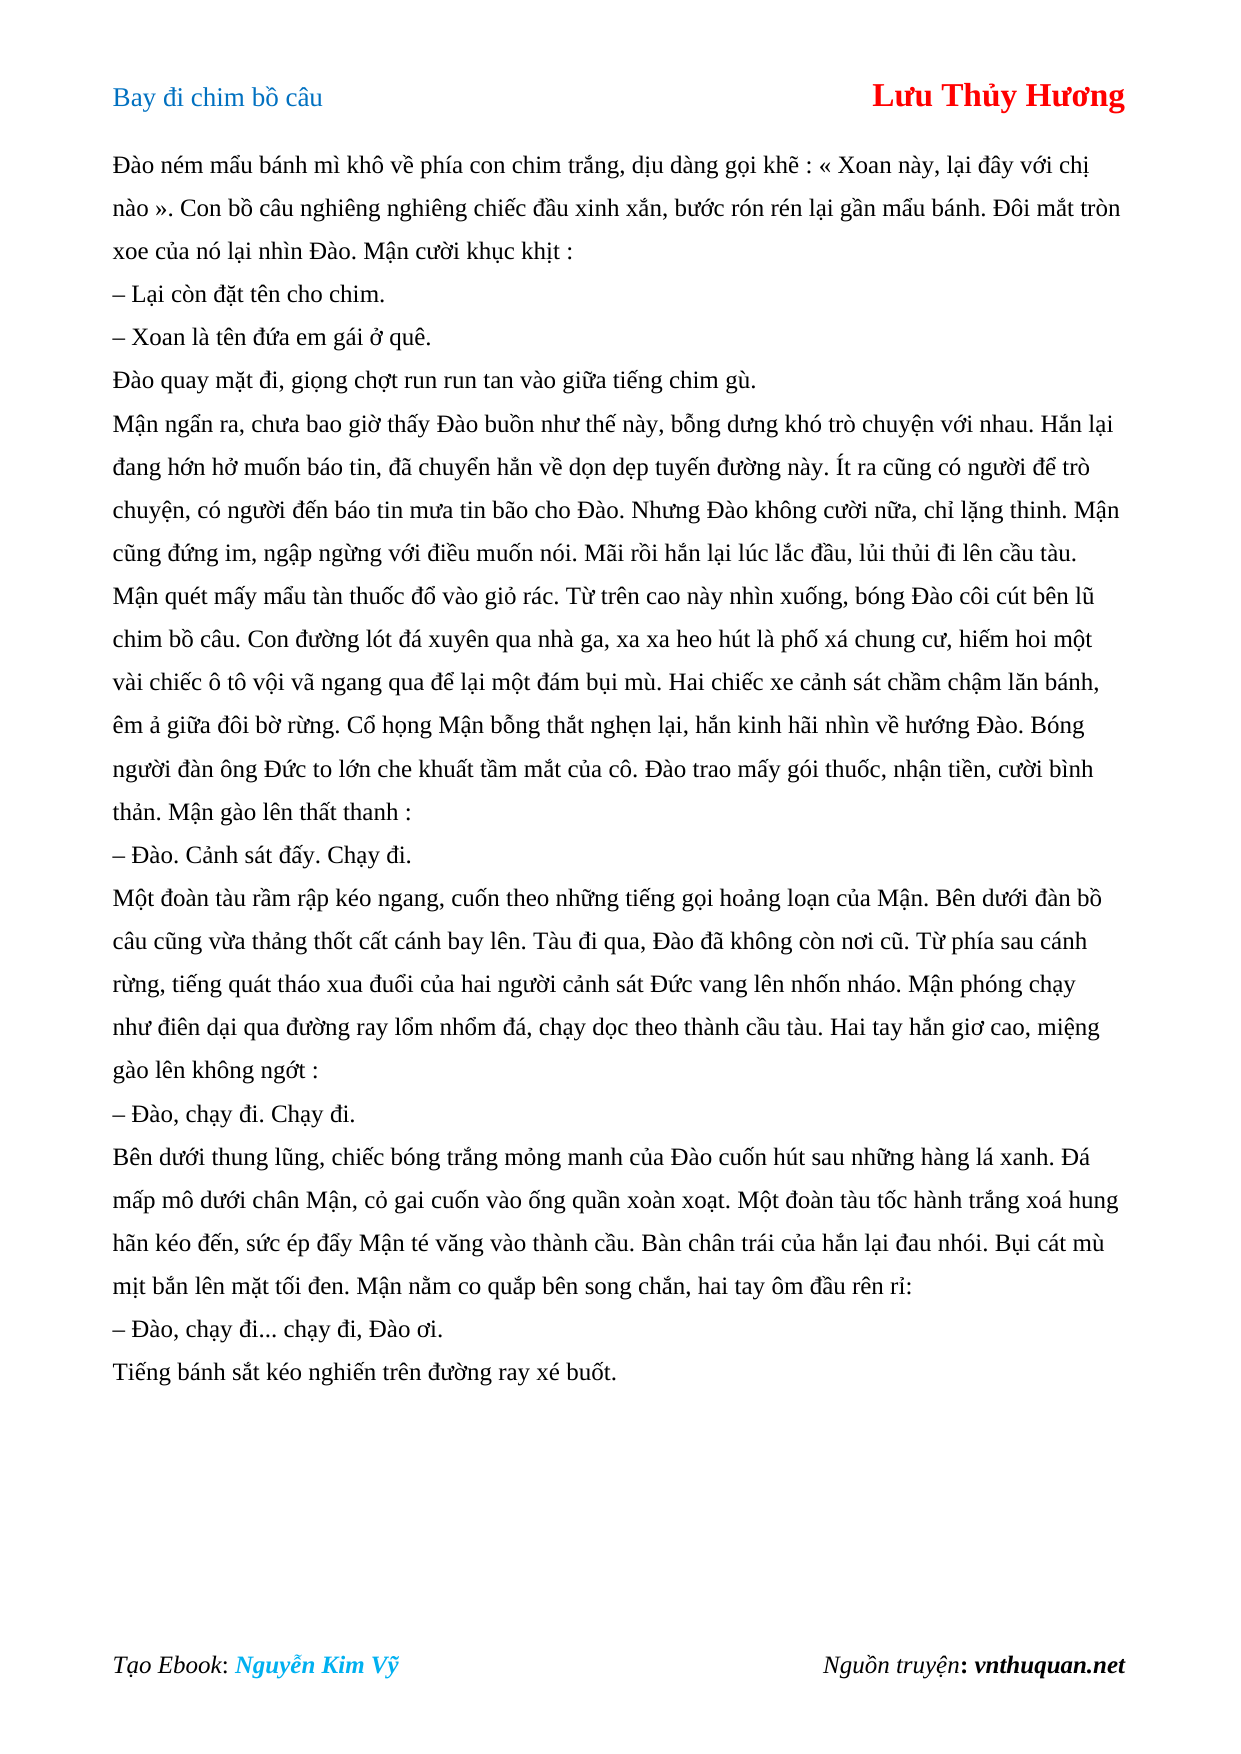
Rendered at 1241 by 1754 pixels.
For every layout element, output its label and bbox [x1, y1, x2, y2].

text [112, 150, 1128, 1429]
